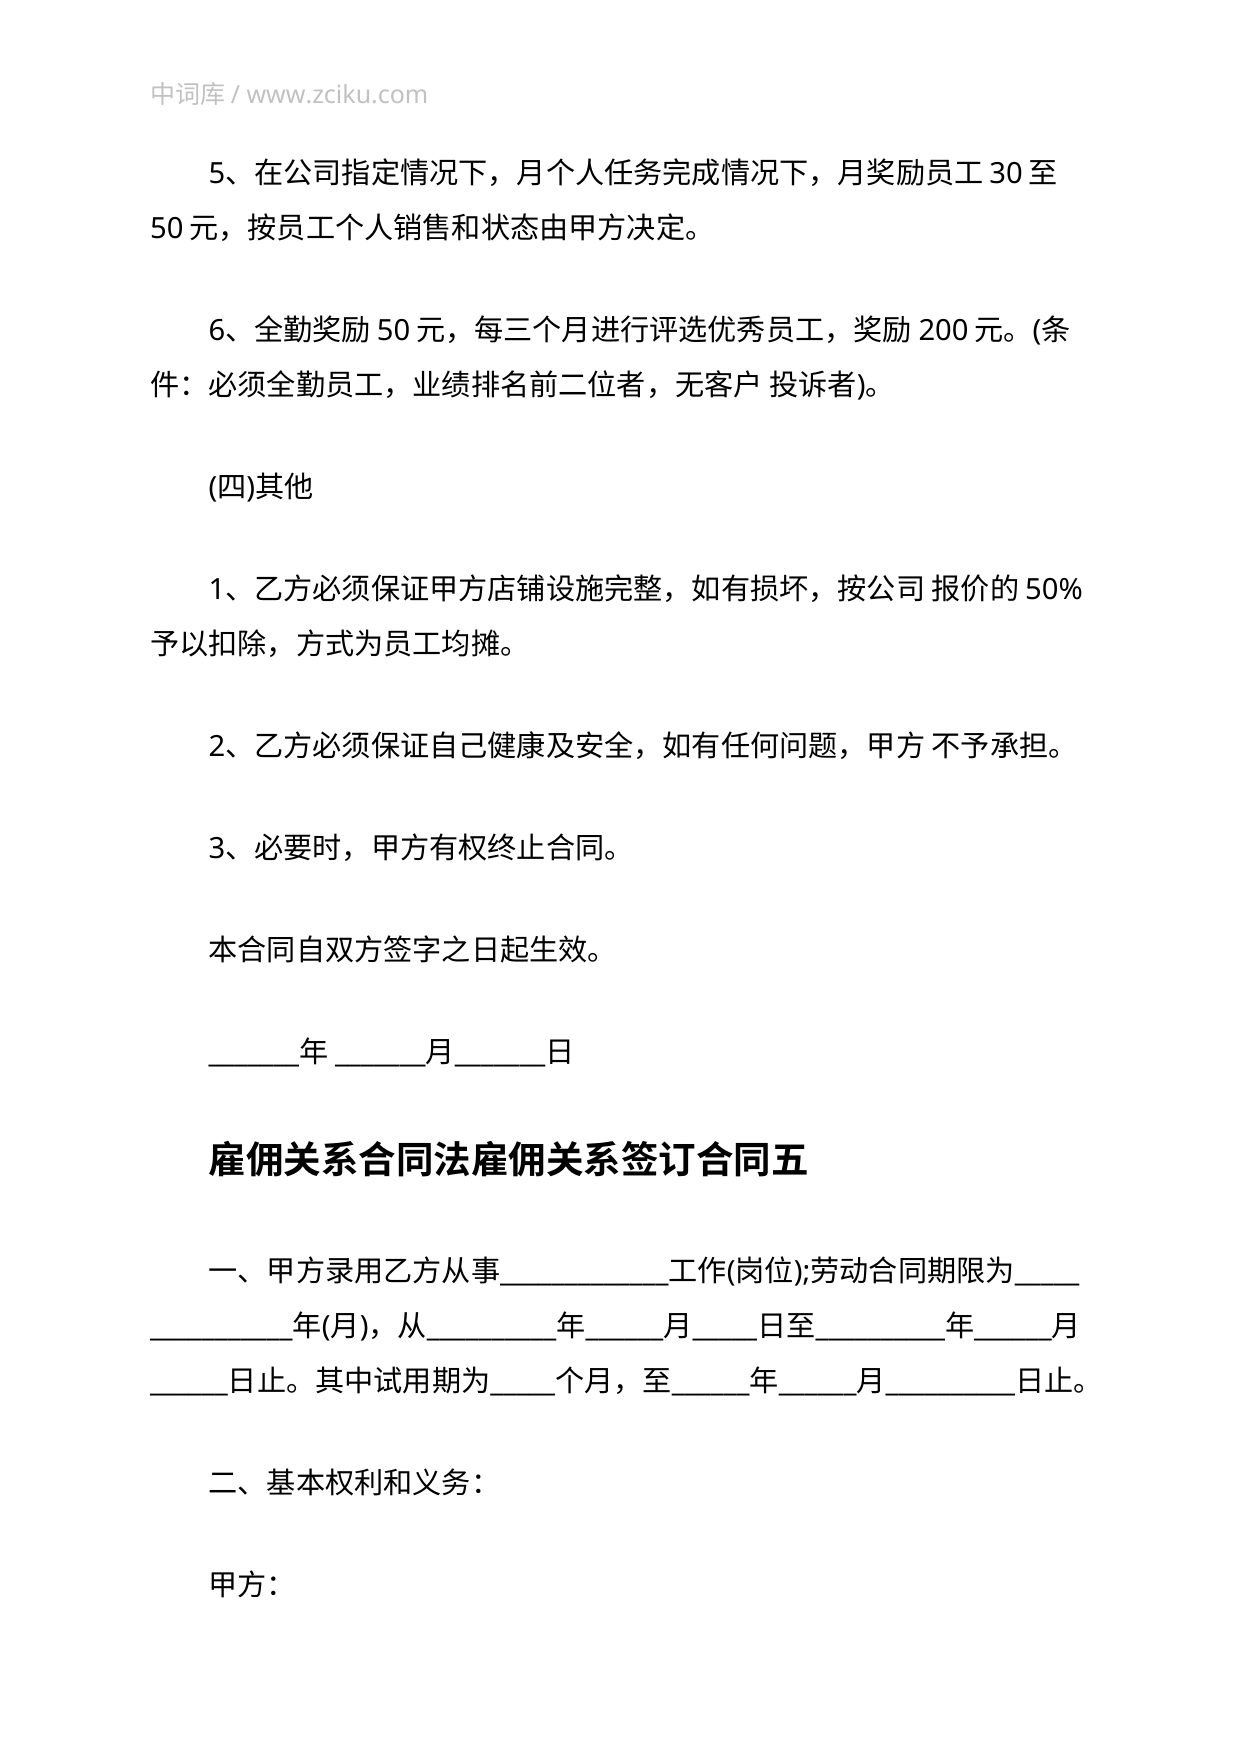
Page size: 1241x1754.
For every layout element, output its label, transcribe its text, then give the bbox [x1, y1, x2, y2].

text _______年 _______月_______日 [150, 1028, 1090, 1071]
text (四)其他 [150, 464, 1090, 506]
text 甲方： [150, 1562, 1090, 1604]
text 本合同自双方签字之日起生效。 [150, 927, 1090, 969]
text 二、基本权利和义务： [150, 1460, 1090, 1502]
text 2、乙方必须保证自己健康及安全，如有任何问题，甲方 不予承担。 [150, 723, 1090, 765]
text 雇佣关系合同法雇佣关系签订合同五 [150, 1130, 1090, 1185]
text 一、甲方录用乙方从事_____________工作(岗位);劳动合同期限为________________年(月)，从__________年______月_____日至__________年______月______日止。其中试用期为_____个月，至______年______月__________日止。 [150, 1248, 1090, 1400]
text 1、乙方必须保证甲方店铺设施完整，如有损坏，按公司 报价的50%予以扣除，方式为员工均摊。 [150, 566, 1090, 663]
text 3、必要时，甲方有权终止合同。 [150, 825, 1090, 867]
text 5、在公司指定情况下，月个人任务完成情况下，月奖励员工30至50元，按员工个人销售和状态由甲方决定。 [150, 150, 1090, 247]
text 6、全勤奖励50元，每三个月进行评选优秀员工，奖励 200元。(条件：必须全勤员工，业绩排名前二位者，无客户 投诉者)。 [150, 307, 1090, 404]
